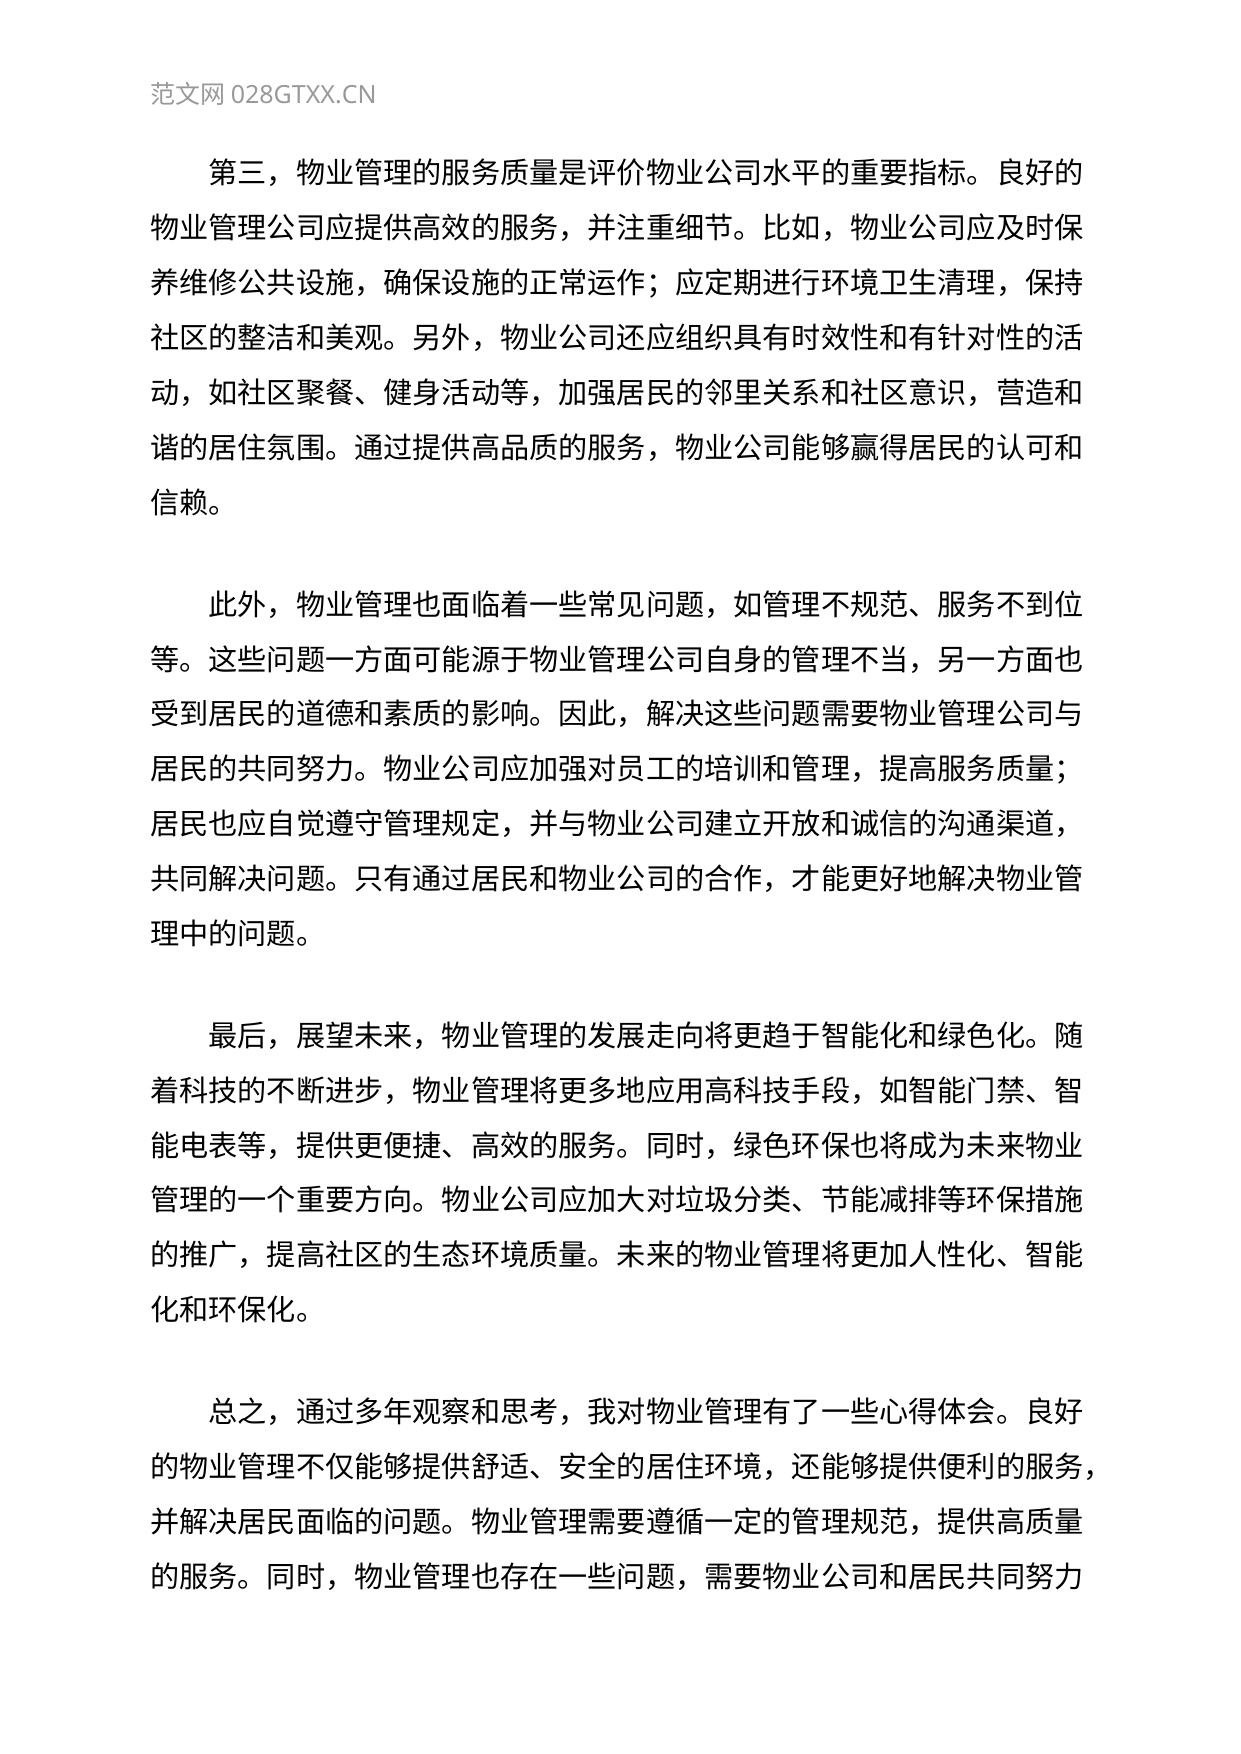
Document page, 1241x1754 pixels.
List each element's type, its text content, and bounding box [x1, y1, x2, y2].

text 第三，物业管理的服务质量是评价物业公司水平的重要指标。良好的物业管理公司应提供高效的服务，并注重细节。比如，物业公司应及时保养维修公共设施，确保设施的正常运作；应定期进行环境卫生清理，保持社区的整洁和美观。另外，物业公司还应组织具有时效性和有针对性的活动，如社区聚餐、健身活动等，加强居民的邻里关系和社区意识，营造和谐的居住氛围。通过提供高品质的服务，物业公司能够赢得居民的认可和信赖。 [150, 150, 1090, 522]
text 最后，展望未来，物业管理的发展走向将更趋于智能化和绿色化。随着科技的不断进步，物业管理将更多地应用高科技手段，如智能门禁、智能电表等，提供更便捷、高效的服务。同时，绿色环保也将成为未来物业管理的一个重要方向。物业公司应加大对垃圾分类、节能减排等环保措施的推广，提高社区的生态环境质量。未来的物业管理将更加人性化、智能化和环保化。 [150, 1012, 1090, 1329]
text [150, 1388, 1090, 1596]
text 此外，物业管理也面临着一些常见问题，如管理不规范、服务不到位等。这些问题一方面可能源于物业管理公司自身的管理不当，另一方面也受到居民的道德和素质的影响。因此，解决这些问题需要物业管理公司与居民的共同努力。物业公司应加强对员工的培训和管理，提高服务质量；居民也应自觉遵守管理规定，并与物业公司建立开放和诚信的沟通渠道，共同解决问题。只有通过居民和物业公司的合作，才能更好地解决物业管理中的问题。 [150, 581, 1090, 953]
